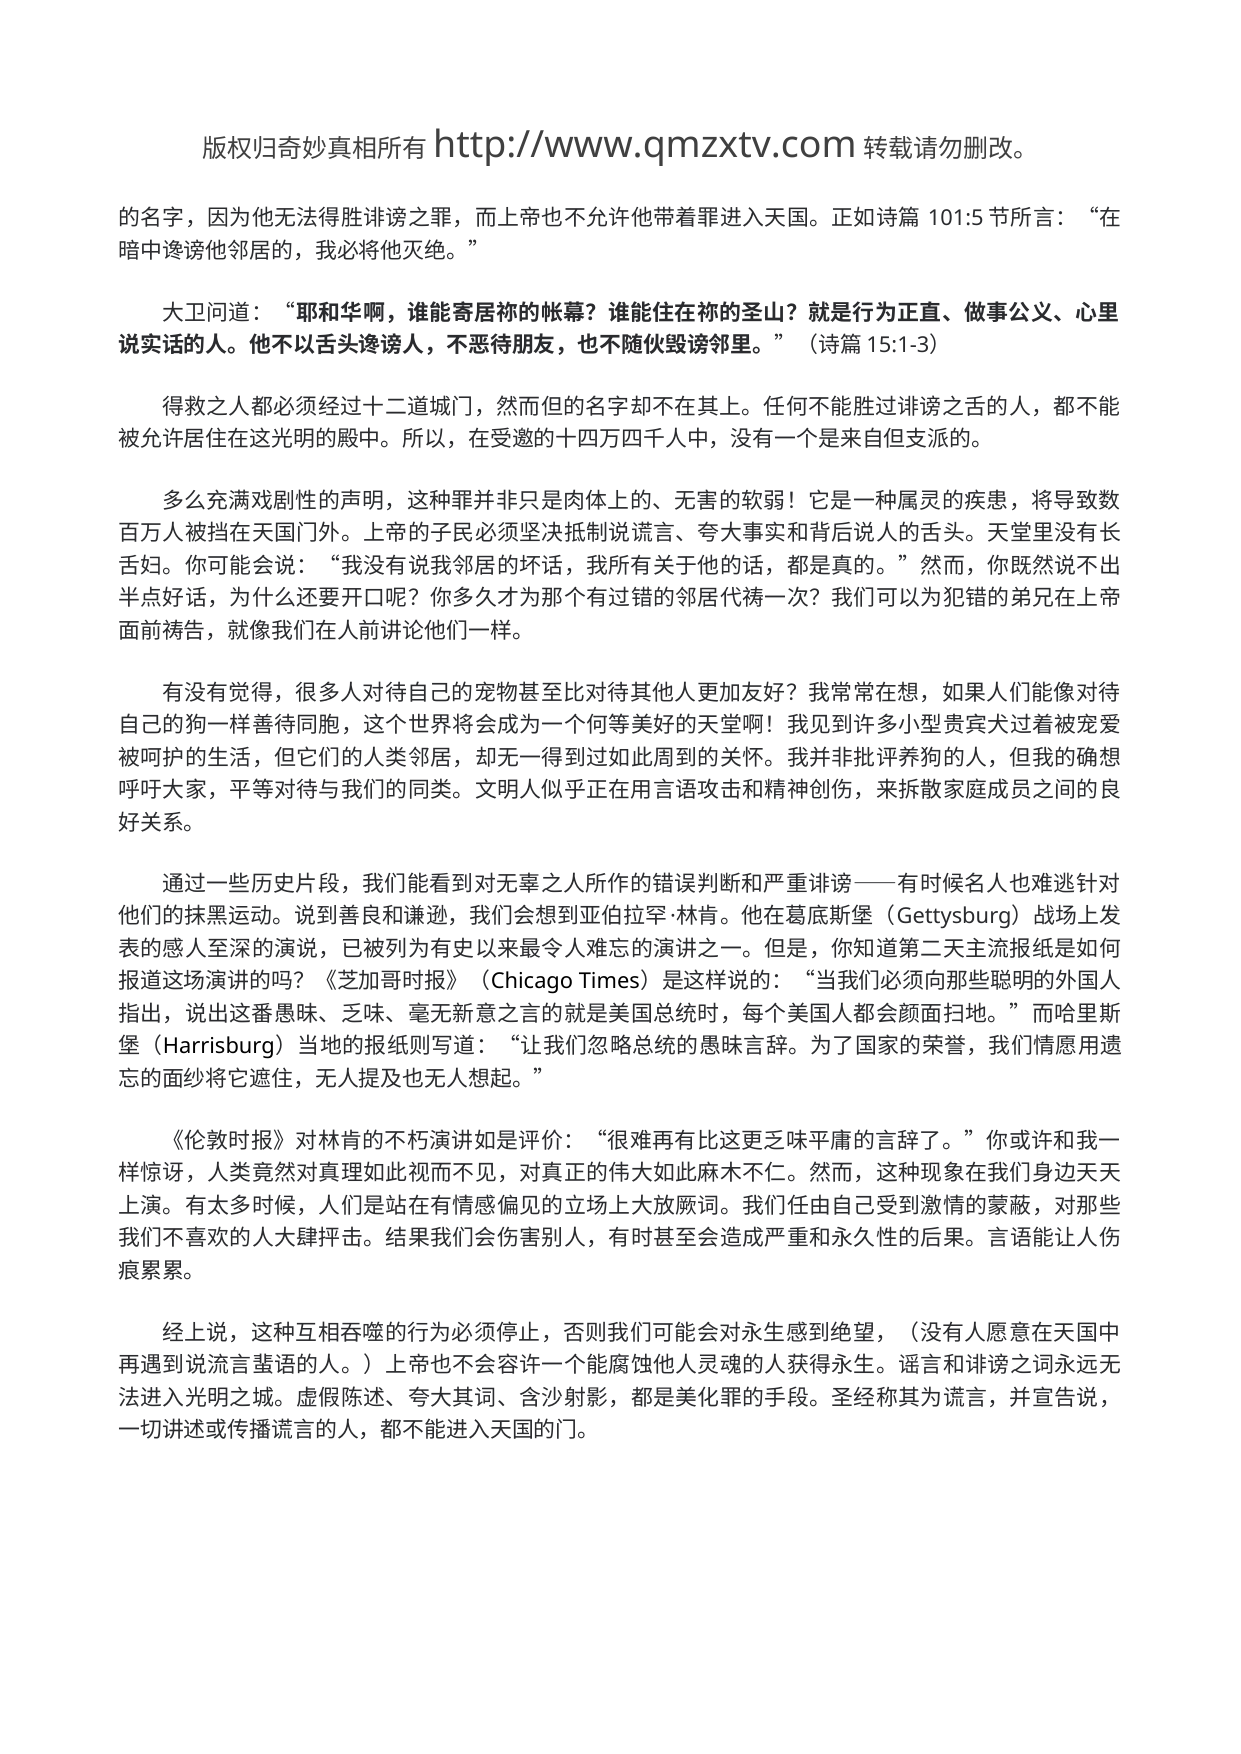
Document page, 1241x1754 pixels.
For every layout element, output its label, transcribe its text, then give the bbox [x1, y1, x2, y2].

text 大卫问道：“耶和华啊，谁能寄居祢的帐幕？谁能住在祢的圣山？就是行为正直、做事公义、心里说实话的人。他不以舌头谗谤人，不恶待朋友，也不随伙毁谤邻里。”（诗篇15:1-3） [118, 294, 1122, 359]
text 经上说，这种互相吞噬的行为必须停止，否则我们可能会对永生感到绝望，（没有人愿意在天国中再遇到说流言蜚语的人。）上帝也不会容许一个能腐蚀他人灵魂的人获得永生。谣言和诽谤之词永远无法进入光明之城。虚假陈述、夸大其词、含沙射影，都是美化罪的手段。圣经称其为谎言，并宣告说，一切讲述或传播谎言的人，都不能进入天国的门。 [118, 1314, 1122, 1347]
text 《伦敦时报》对林肯的不朽演讲如是评价：“很难再有比这更乏味平庸的言辞了。”你或许和我一样惊讶，人类竟然对真理如此视而不见，对真正的伟大如此麻木不仁。然而，这种现象在我们身边天天上演。有太多时候，人们是站在有情感偏见的立场上大放厥词。我们任由自己受到激情的蒙蔽，对那些我们不喜欢的人大肆抨击。结果我们会伤害别人，有时甚至会造成严重和永久性的后果。言语能让人伤痕累累。 [118, 1122, 1122, 1155]
text 有没有觉得，很多人对待自己的宠物甚至比对待其他人更加友好？我常常在想，如果人们能像对待自己的狗一样善待同胞，这个世界将会成为一个何等美好的天堂啊！我见到许多小型贵宾犬过着被宠爱、被呵护的生活，但它们的人类邻居，却无一得到过如此周到的关怀。我并非批评养狗的人，但我的确想呼吁大家，平等对待与我们的同类。文明人似乎正在用言语攻击和精神创伤，来拆散家庭成员之间的良好关系。 [118, 674, 1122, 707]
text 《伦敦时报》对林肯的不朽演讲如是评价：“很难再有比这更乏味平庸的言辞了。”你或许和我一样惊讶，人类竟然对真理如此视而不见，对真正的伟大如此麻木不仁。然而，这种现象在我们身边天天上演。有太多时候，人们是站在有情感偏见的立场上大放厥词。我们任由自己受到激情的蒙蔽，对那些我们不喜欢的人大肆抨击。结果我们会伤害别人，有时甚至会造成严重和永久性的后果。言语能让人伤痕累累。 [118, 1252, 1122, 1285]
text 多么充满戏剧性的声明，这种罪并非只是肉体上的、无害的软弱！它是一种属灵的疾患，将导致数百万人被挡在天国门外。上帝的子民必须坚决抵制说谎言、夸大事实和背后说人的舌头。天堂里没有长舌妇。你可能会说：“我没有说我邻居的坏话，我所有关于他的话，都是真的。”然而，你既然说不出半点好话，为什么还要开口呢？你多久才为那个有过错的邻居代祷一次？我们可以为犯错的弟兄在上帝面前祷告，就像我们在人前讲论他们一样。 [118, 612, 1122, 645]
text 通过一些历史片段，我们能看到对无辜之人所作的错误判断和严重诽谤——有时候名人也难逃针对他们的抹黑运动。说到善良和谦逊，我们会想到亚伯拉罕·林肯。他在葛底斯堡（Gettysburg）战场上发表的感人至深的演说，已被列为有史以来最令人难忘的演讲之一。但是，你知道第二天主流报纸是如何报道这场演讲的吗？《芝加哥时报》（Chicago Times）是这样说的：“当我们必须向那些聪明的外国人指出，说出这番愚昧、乏味、毫无新意之言的就是美国总统时，每个美国人都会颜面扫地。”而哈里斯堡（Harrisburg）当地的报纸则写道：“让我们忽略总统的愚昧言辞。为了国家的荣誉，我们情愿用遗忘的面纱将它遮住，无人提及也无人想起。” [118, 1028, 1122, 1093]
text 通过一些历史片段，我们能看到对无辜之人所作的错误判断和严重诽谤——有时候名人也难逃针对他们的抹黑运动。说到善良和谦逊，我们会想到亚伯拉罕·林肯。他在葛底斯堡（Gettysburg）战场上发表的感人至深的演说，已被列为有史以来最令人难忘的演讲之一。但是，你知道第二天主流报纸是如何报道这场演讲的吗？《芝加哥时报》（Chicago Times）是这样说的：“当我们必须向那些聪明的外国人指出，说出这番愚昧、乏味、毫无新意之言的就是美国总统时，每个美国人都会颜面扫地。”而哈里斯堡（Harrisburg）当地的报纸则写道：“让我们忽略总统的愚昧言辞。为了国家的荣誉，我们情愿用遗忘的面纱将它遮住，无人提及也无人想起。” [118, 866, 1122, 901]
text 多么充满戏剧性的声明，这种罪并非只是肉体上的、无害的软弱！它是一种属灵的疾患，将导致数百万人被挡在天国门外。上帝的子民必须坚决抵制说谎言、夸大事实和背后说人的舌头。天堂里没有长舌妇。你可能会说：“我没有说我邻居的坏话，我所有关于他的话，都是真的。”然而，你既然说不出半点好话，为什么还要开口呢？你多久才为那个有过错的邻居代祷一次？我们可以为犯错的弟兄在上帝面前祷告，就像我们在人前讲论他们一样。 [118, 482, 1122, 515]
text 有没有觉得，很多人对待自己的宠物甚至比对待其他人更加友好？我常常在想，如果人们能像对待自己的狗一样善待同胞，这个世界将会成为一个何等美好的天堂啊！我见到许多小型贵宾犬过着被宠爱、被呵护的生活，但它们的人类邻居，却无一得到过如此周到的关怀。我并非批评养狗的人，但我的确想呼吁大家，平等对待与我们的同类。文明人似乎正在用言语攻击和精神创伤，来拆散家庭成员之间的良好关系。 [118, 804, 1122, 837]
text 得救之人都必须经过十二道城门，然而但的名字却不在其上。任何不能胜过诽谤之舌的人，都不能被允许居住在这光明的殿中。所以，在受邀的十四万四千人中，没有一个是来自但支派的。 [118, 388, 1122, 453]
text 经上说，这种互相吞噬的行为必须停止，否则我们可能会对永生感到绝望，（没有人愿意在天国中再遇到说流言蜚语的人。）上帝也不会容许一个能腐蚀他人灵魂的人获得永生。谣言和诽谤之词永远无法进入光明之城。虚假陈述、夸大其词、含沙射影，都是美化罪的手段。圣经称其为谎言，并宣告说，一切讲述或传播谎言的人，都不能进入天国的门。 [118, 1411, 1122, 1444]
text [118, 232, 1122, 265]
